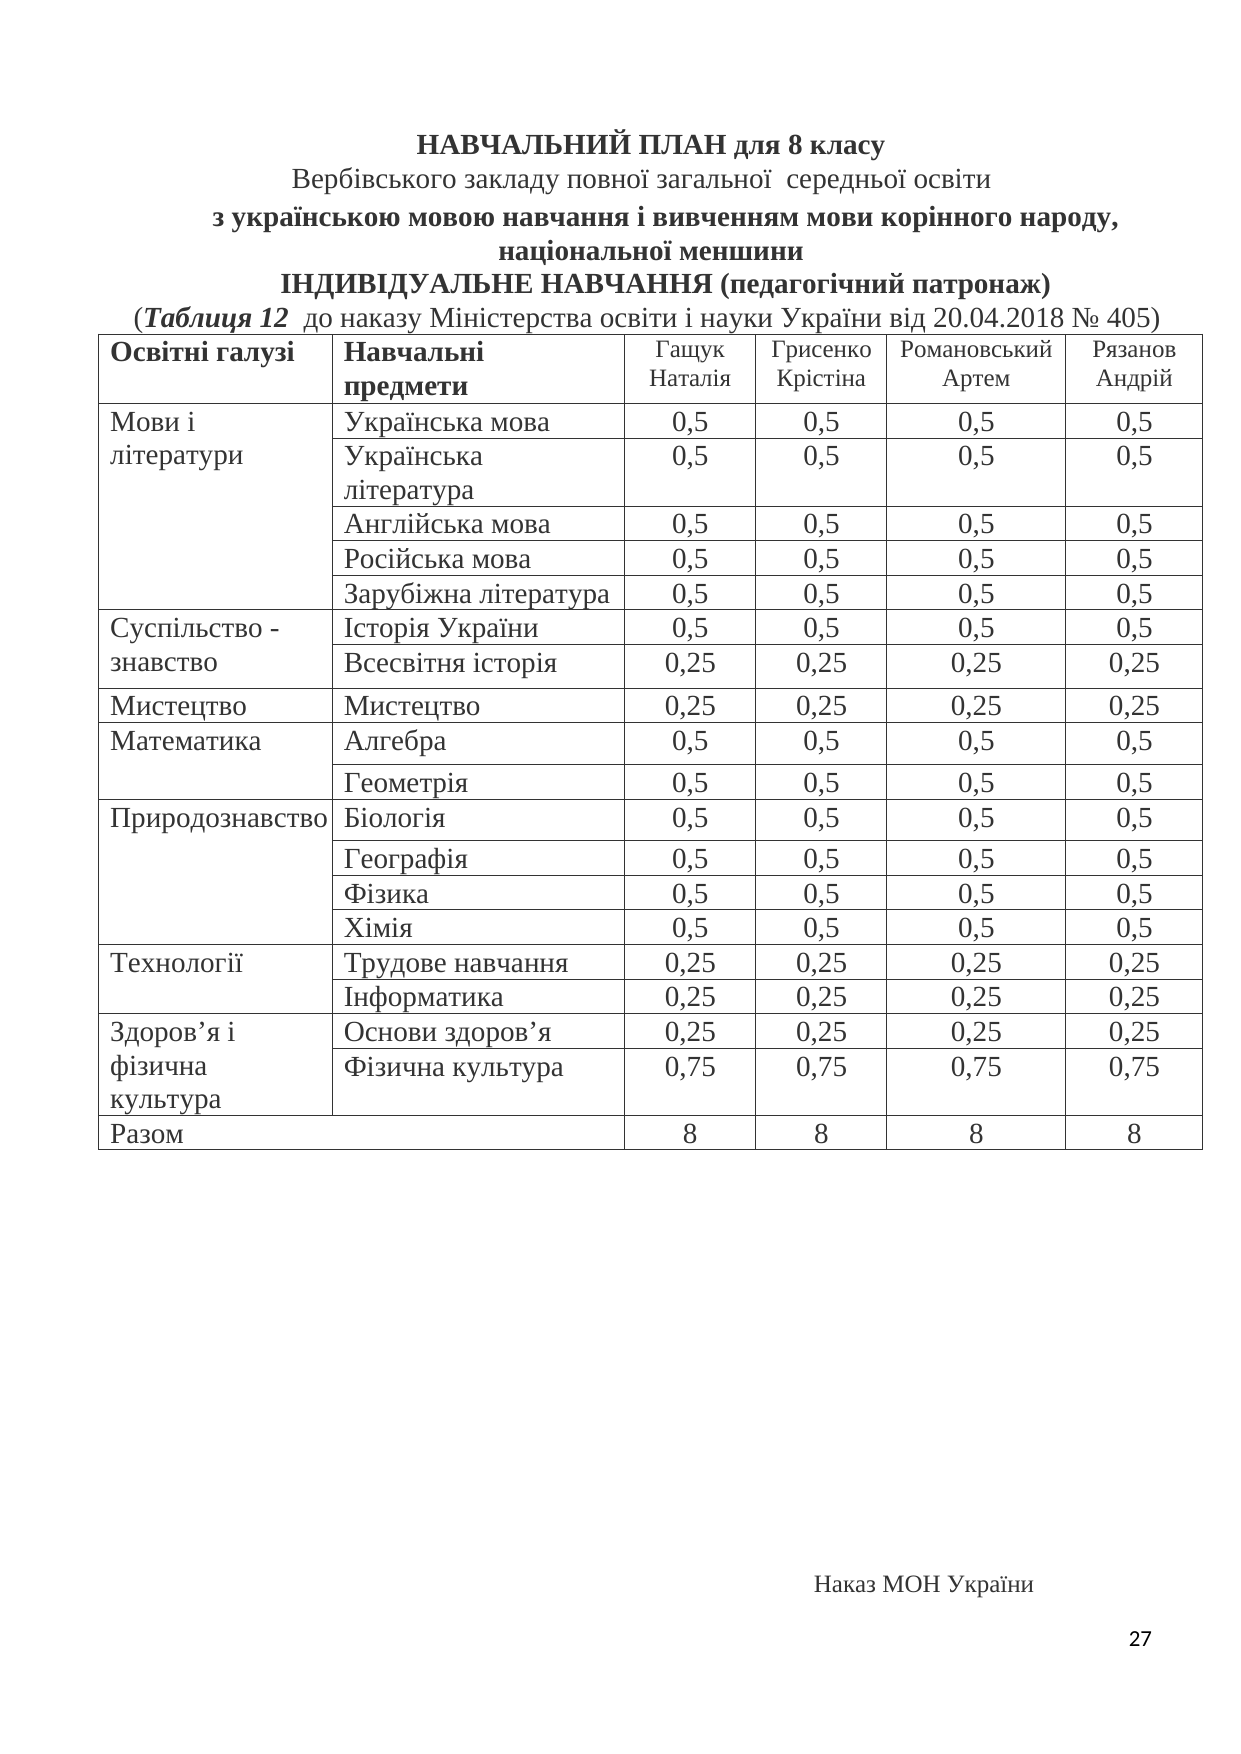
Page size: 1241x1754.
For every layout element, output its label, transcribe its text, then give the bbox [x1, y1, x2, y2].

table_cell 0,25 [887, 945, 1065, 978]
table_cell 0,75 [625, 1049, 755, 1115]
table_cell Біологія [333, 800, 624, 840]
table_cell Всесвітня історія [333, 645, 624, 687]
table_cell 0,5 [1066, 439, 1202, 506]
table_cell 0,5 [756, 576, 886, 609]
table_cell 0,75 [1066, 1049, 1202, 1115]
table_cell 0,5 [1066, 841, 1202, 875]
text ІНДИВІДУАЛЬНЕ НАВЧАННЯ (педагогічний патронаж) [150, 266, 1152, 300]
table_cell 0,5 [625, 910, 755, 944]
text НАВЧАЛЬНИЙ ПЛАН для 8 класу [150, 127, 1152, 161]
table_cell 0,5 [756, 876, 886, 909]
table_cell 0,5 [1066, 576, 1202, 609]
table_cell 0,5 [887, 723, 1065, 764]
table_cell 8 [1066, 1116, 1202, 1149]
table_cell 0,25 [756, 689, 886, 722]
table_cell Українська мова [333, 404, 624, 437]
table_cell Українська література [333, 439, 624, 506]
table_cell Здоров’я і фізична культура [99, 1014, 332, 1115]
table_header Гащук Наталія [625, 335, 755, 403]
table_cell 0,25 [756, 945, 886, 978]
table_cell 0,5 [756, 765, 886, 799]
table_cell 0,5 [756, 404, 886, 437]
text з українською мовою навчання і вивченням мови корінного народу, національної меншини [150, 199, 1152, 266]
table_cell Історія України [333, 610, 624, 644]
table_cell 0,25 [1066, 945, 1202, 978]
table_cell 0,5 [625, 841, 755, 875]
table_cell 0,5 [1066, 723, 1202, 764]
table_cell Фізика [333, 876, 624, 909]
table_cell 0,5 [756, 800, 886, 840]
table_cell 0,5 [756, 841, 886, 875]
table_cell 0,5 [625, 876, 755, 909]
table_cell 0,25 [1066, 1014, 1202, 1048]
table_cell 0,25 [625, 980, 755, 1013]
table_cell 0,25 [625, 945, 755, 978]
table_cell 0,25 [756, 645, 886, 687]
table_cell 0,5 [1066, 404, 1202, 437]
table_cell 0,75 [756, 1049, 886, 1115]
table_cell Мистецтво [99, 689, 332, 722]
table_cell 0,5 [887, 404, 1065, 437]
table_cell 0,5 [887, 841, 1065, 875]
table_cell 0,5 [756, 541, 886, 575]
table_cell Хімія [333, 910, 624, 944]
table_cell 0,5 [1066, 800, 1202, 840]
table_cell 0,5 [756, 723, 886, 764]
table_cell Англійська мова [333, 507, 624, 540]
table_cell 8 [887, 1116, 1065, 1149]
table_cell Суспільство -знавство [99, 610, 332, 687]
table_header Освітні галузі [99, 335, 332, 403]
table_cell Геометрія [333, 765, 624, 799]
table_cell 0,25 [887, 689, 1065, 722]
table_cell 8 [625, 1116, 755, 1149]
table_cell 0,5 [887, 876, 1065, 909]
table_cell 0,5 [1066, 610, 1202, 644]
text Вербівського закладу повної загальної середньої освіти [131, 161, 1152, 194]
table_cell 0,5 [625, 610, 755, 644]
table_cell 0,25 [625, 689, 755, 722]
table_header Романовський Артем [887, 335, 1065, 403]
table_cell Мови і літератури [99, 404, 332, 609]
table_cell 0,5 [756, 610, 886, 644]
table_cell 0,5 [887, 800, 1065, 840]
table_cell 0,5 [1066, 876, 1202, 909]
table_cell 0,25 [756, 1014, 886, 1048]
table_cell 0,25 [1066, 645, 1202, 687]
table_cell Математика [99, 723, 332, 799]
table_cell 0,25 [756, 980, 886, 1013]
table_cell 0,5 [625, 404, 755, 437]
table_cell 0,5 [625, 507, 755, 540]
table_header Рязанов Андрій [1066, 335, 1202, 403]
table_cell 0,25 [887, 645, 1065, 687]
table_cell Алгебра [333, 723, 624, 764]
table_cell Фізична культура [333, 1049, 624, 1115]
table_cell Технології [99, 945, 332, 1013]
table_cell 0,5 [756, 507, 886, 540]
table_cell Мистецтво [333, 689, 624, 722]
table_cell Разом [99, 1116, 624, 1149]
table_cell 0,5 [625, 439, 755, 506]
table_cell 0,25 [1066, 980, 1202, 1013]
table_cell 0,5 [1066, 765, 1202, 799]
table_cell 0,5 [1066, 507, 1202, 540]
table_cell 0,5 [625, 576, 755, 609]
table_cell 0,5 [625, 800, 755, 840]
table_header Грисенко Крістіна [756, 335, 886, 403]
table_cell 0,5 [625, 723, 755, 764]
text Наказ МОН України [814, 1569, 1166, 1597]
table_cell 0,5 [1066, 541, 1202, 575]
table_cell 0,5 [625, 765, 755, 799]
table_cell 0,5 [625, 541, 755, 575]
text (Таблиця 12 до наказу Міністерства освіти і науки України від 20.04.2018 № 405) [112, 300, 1181, 333]
table_cell 0,5 [756, 439, 886, 506]
table_cell Інформатика [333, 980, 624, 1013]
table_cell 8 [756, 1116, 886, 1149]
table_cell 0,5 [887, 910, 1065, 944]
table_cell 0,5 [887, 439, 1065, 506]
table_cell Трудове навчання [333, 945, 624, 978]
table_header Навчальні предмети [333, 335, 624, 403]
table_cell Зарубіжна література [333, 576, 624, 609]
table_cell 0,25 [625, 645, 755, 687]
table_cell 0,5 [756, 910, 886, 944]
table_cell 0,5 [887, 541, 1065, 575]
table_cell Географія [333, 841, 624, 875]
table_cell 0,25 [887, 980, 1065, 1013]
table_cell 0,5 [887, 507, 1065, 540]
table_cell 0,5 [887, 610, 1065, 644]
table_cell 0,25 [1066, 689, 1202, 722]
table_cell 0,5 [887, 576, 1065, 609]
table_cell 0,25 [625, 1014, 755, 1048]
table_cell Російська мова [333, 541, 624, 575]
table_cell 0,75 [887, 1049, 1065, 1115]
table_cell 0,5 [887, 765, 1065, 799]
table_cell 0,25 [887, 1014, 1065, 1048]
table_cell 0,5 [1066, 910, 1202, 944]
table_cell Природознавство [99, 800, 332, 944]
table_cell Основи здоров’я [333, 1014, 624, 1048]
